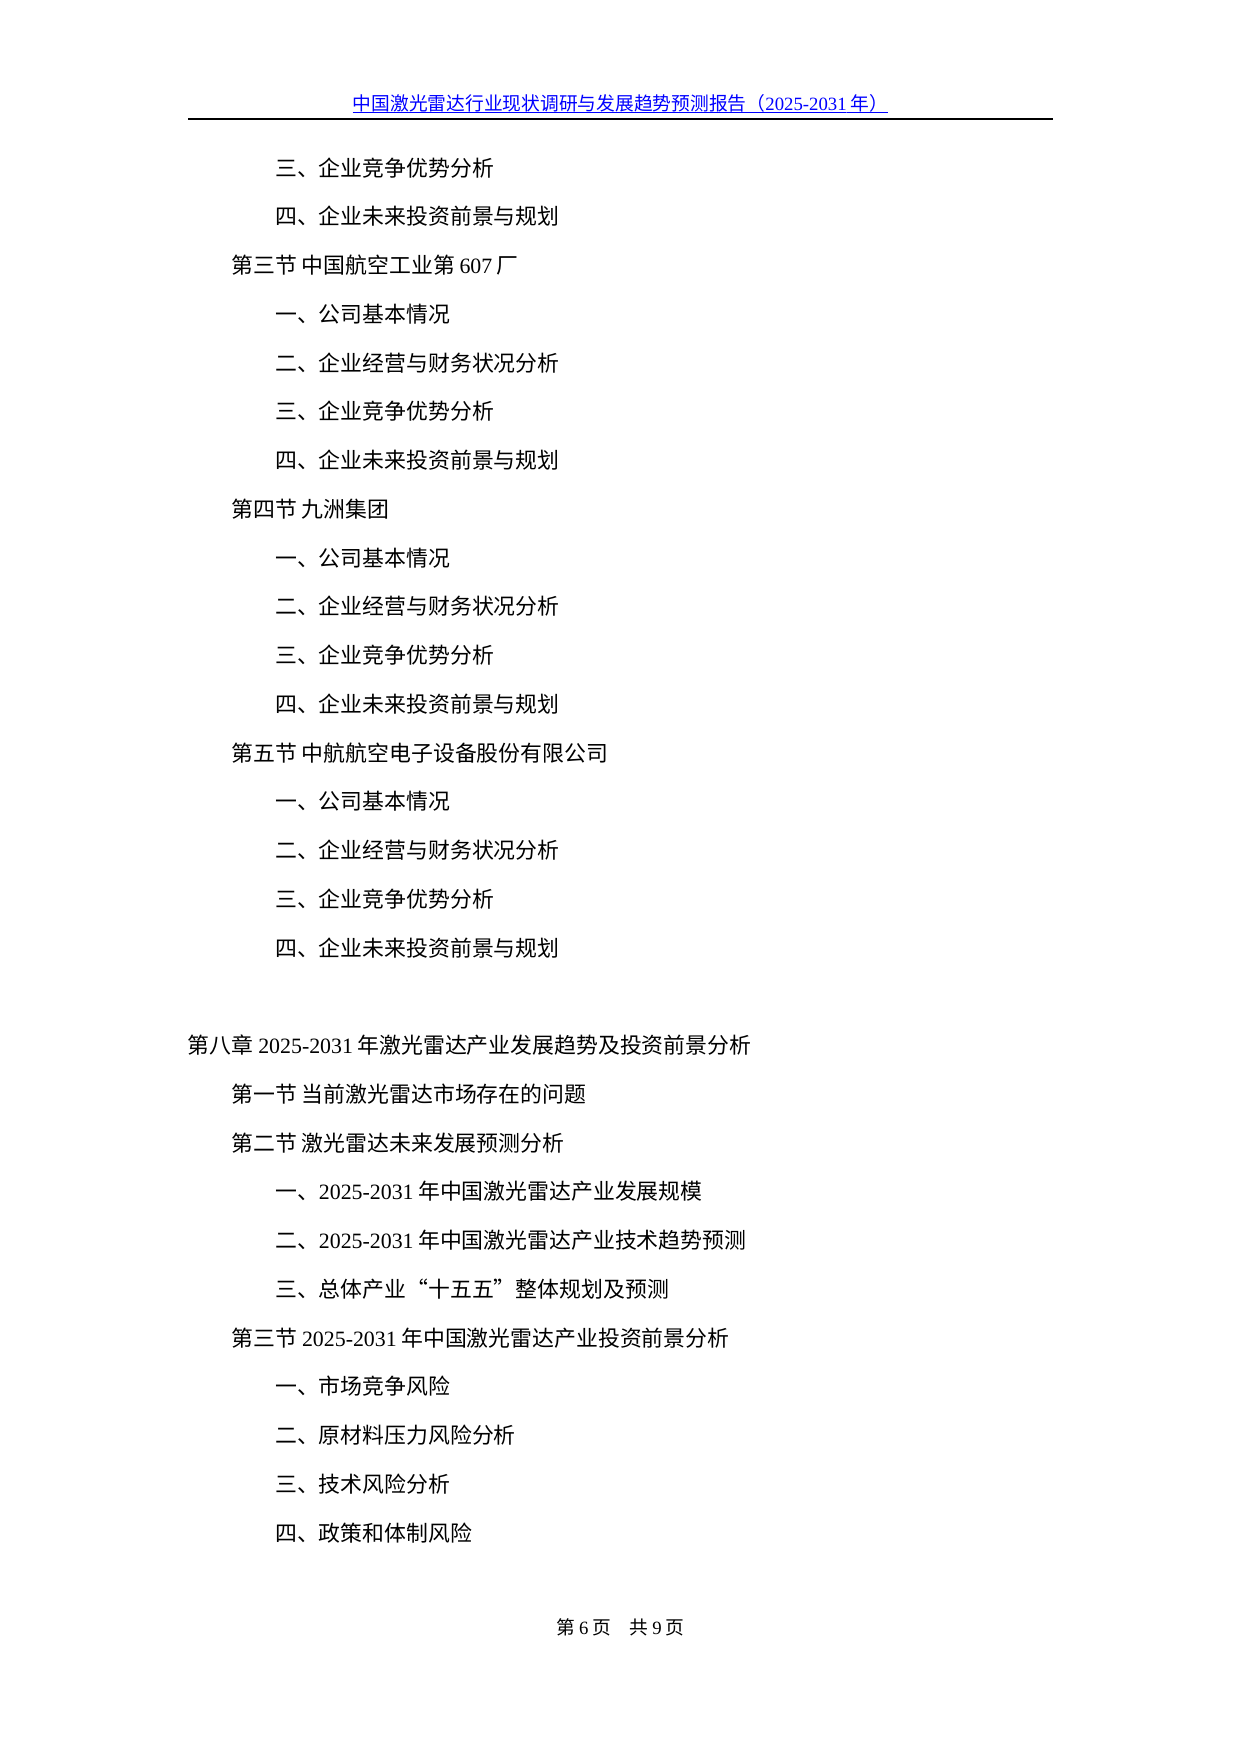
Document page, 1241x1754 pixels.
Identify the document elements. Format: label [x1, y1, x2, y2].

text [187, 150, 1053, 1548]
